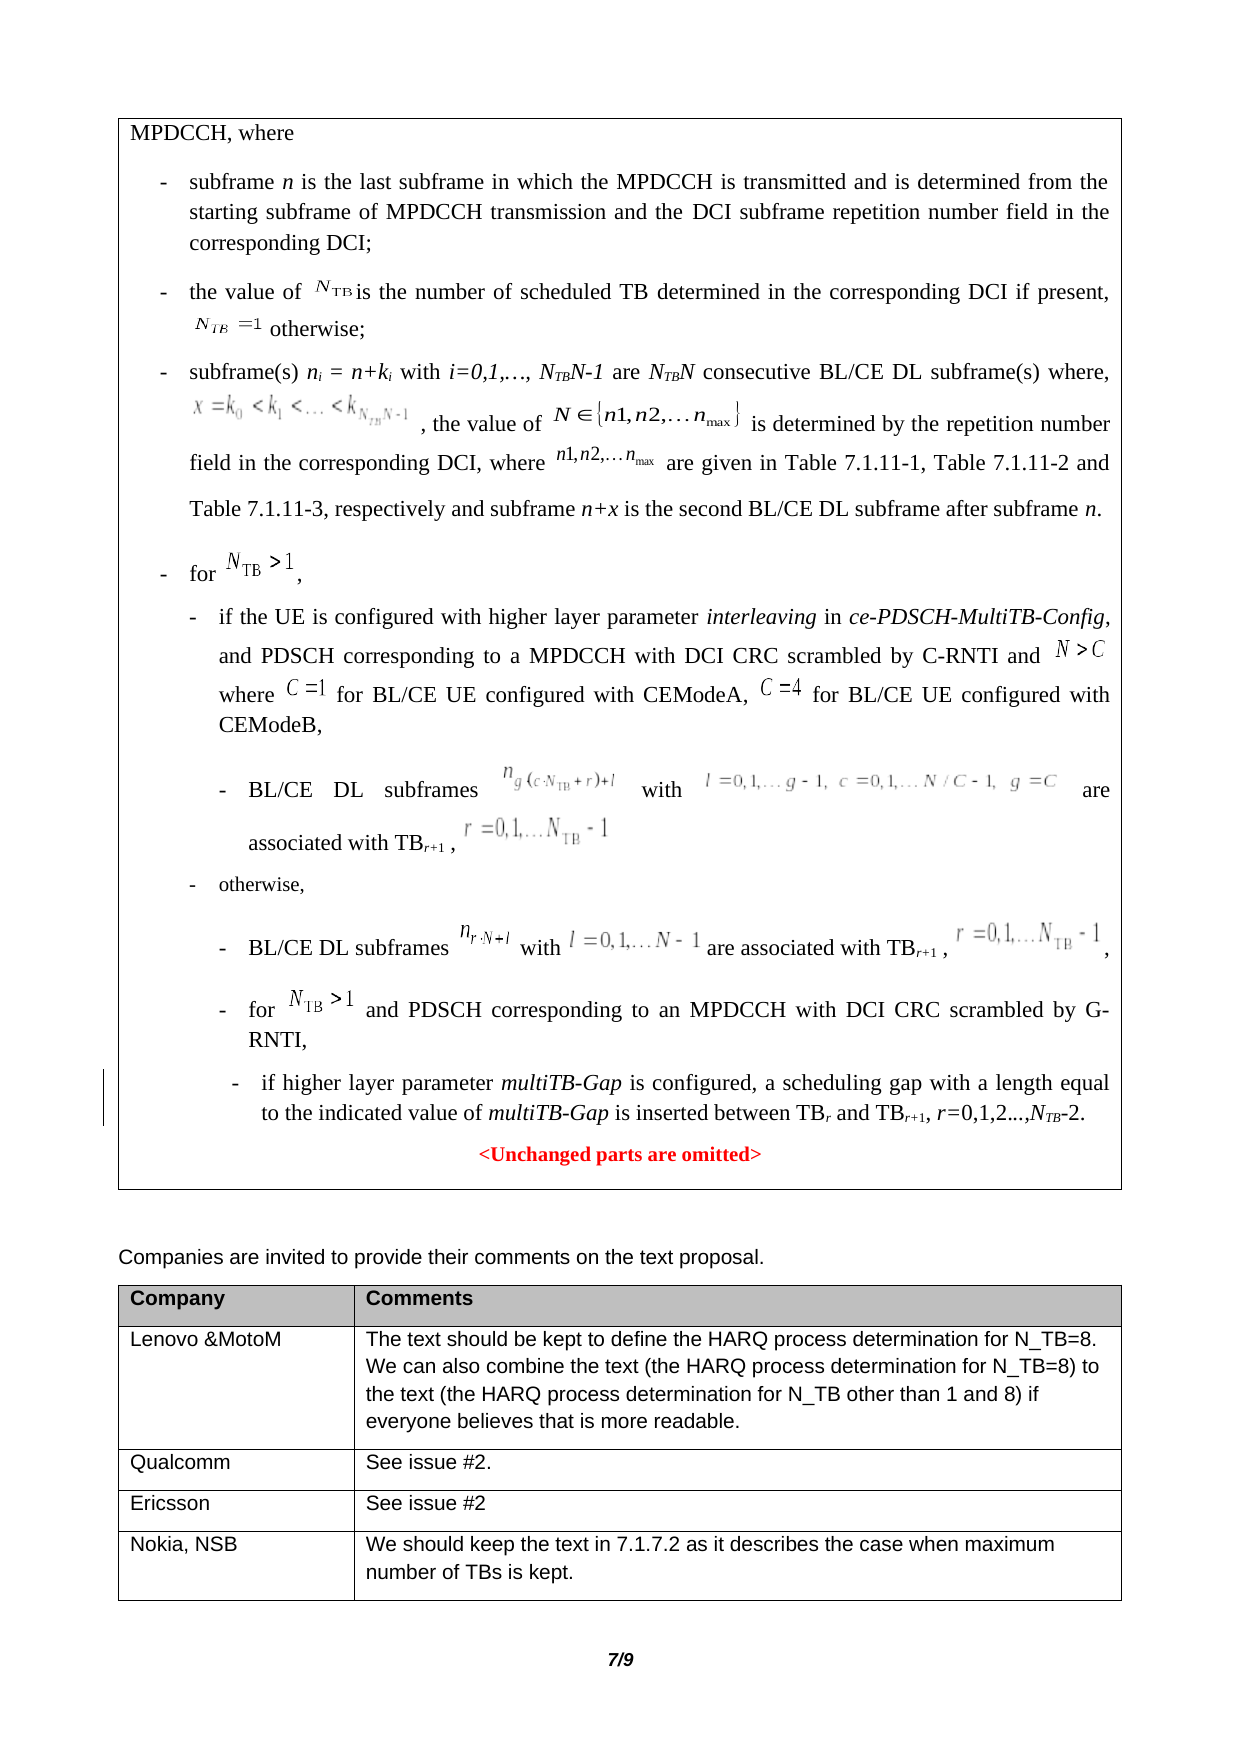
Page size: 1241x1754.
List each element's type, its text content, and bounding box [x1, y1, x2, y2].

table_header Company [119, 1286, 354, 1326]
list Companies are invited to provide their comments on the text proposal. [118, 1244, 1122, 1268]
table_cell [355, 1532, 1121, 1600]
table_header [119, 119, 1121, 1188]
table_cell Nokia, NSB [119, 1532, 354, 1600]
table_cell See issue #2 [355, 1491, 1121, 1531]
table_cell Qualcomm [119, 1450, 354, 1490]
table_cell The text should be kept to define the HARQ process determination for N_TB=8. We can also combine the text (the HARQ process determination for N_TB=8) to the text (the HARQ process determination for N_TB other than 1 and 8) if everyone believes that is more readable. [355, 1327, 1121, 1449]
table_cell See issue #2. [355, 1450, 1121, 1490]
table_header Comments [355, 1286, 1121, 1326]
table_cell Ericsson [119, 1491, 354, 1531]
table_cell Lenovo &MotoM [119, 1327, 354, 1449]
